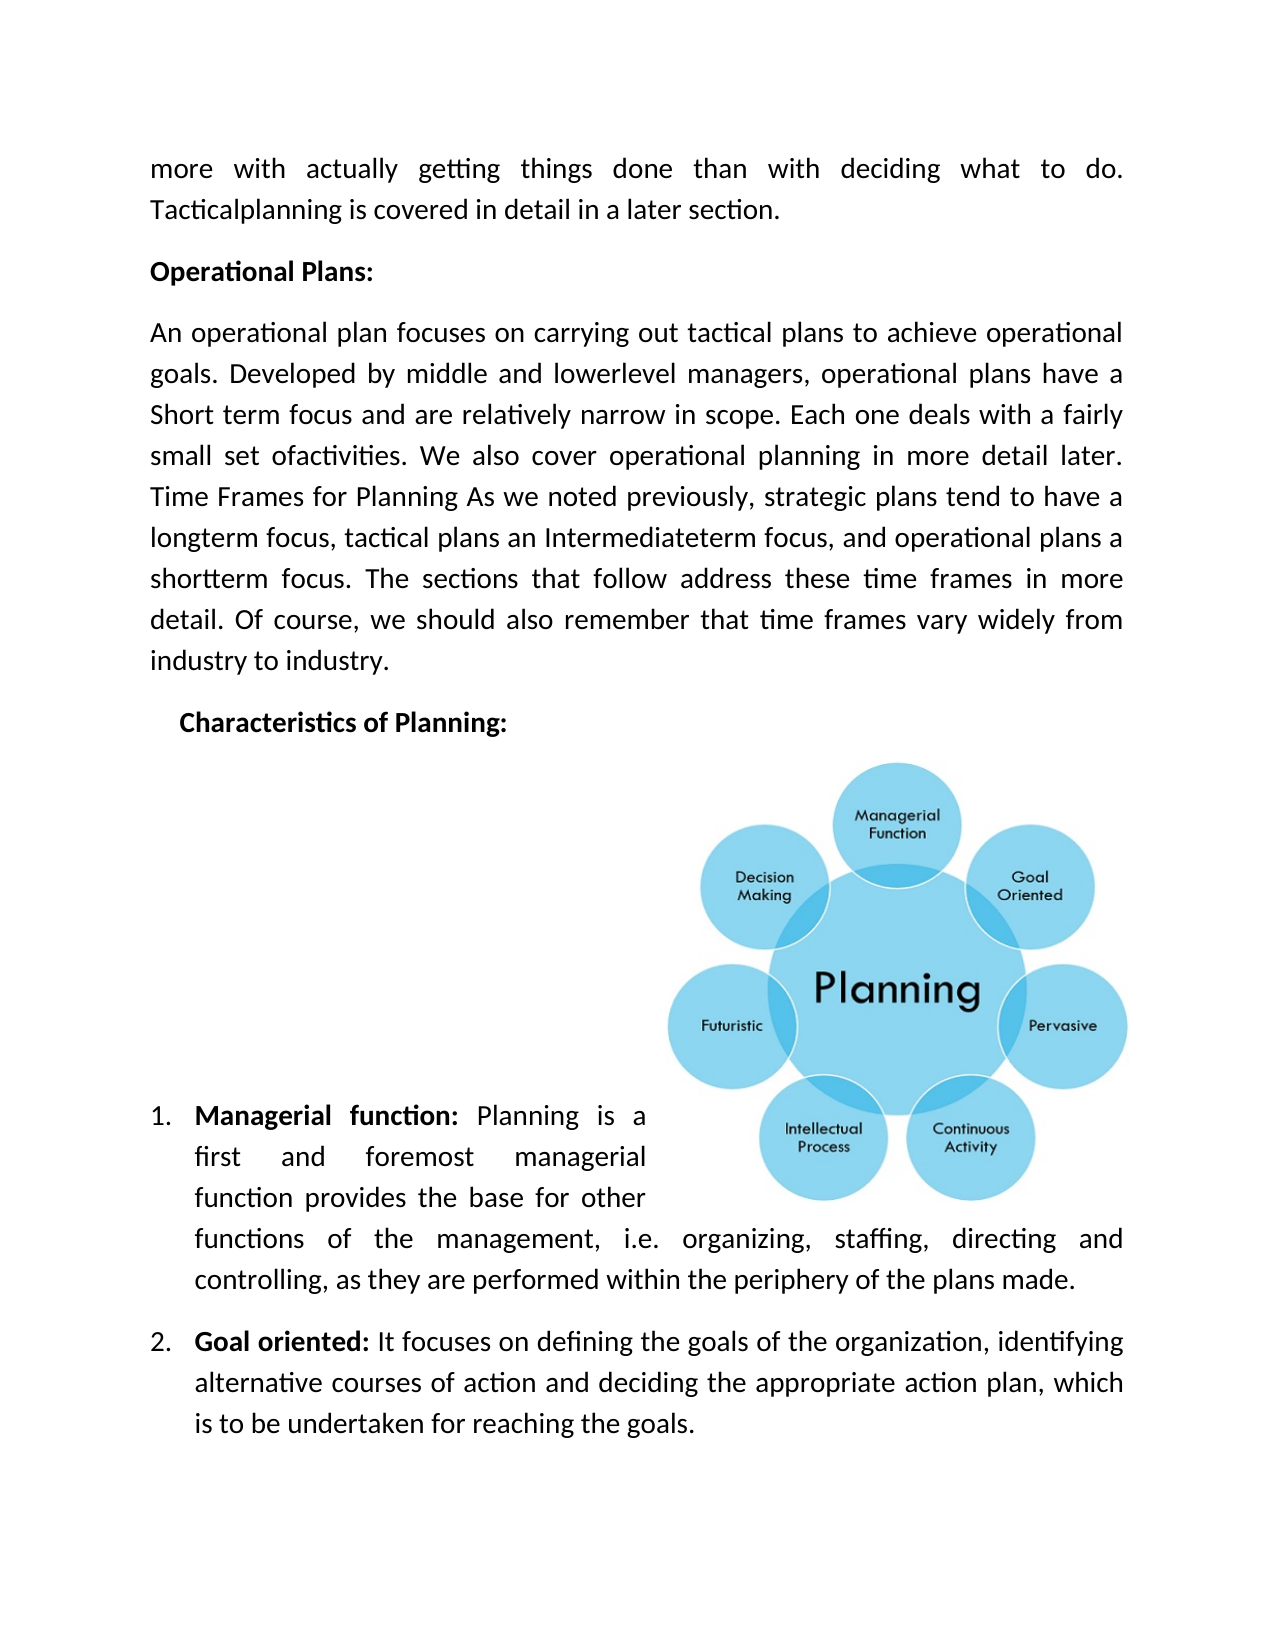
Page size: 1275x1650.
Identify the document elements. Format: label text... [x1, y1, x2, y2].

text Characteristics of Planning: [150, 704, 1125, 739]
list Managerial function: Planning is a first and foremost managerial function provides the base for other functions of the management, i.e. organizing, staffing, directing and controlling, as they are performed within the periphery of the plans made. [150, 1097, 1125, 1297]
list Goal oriented: It focuses on defining the goals of the organization, identifying alternative courses of action and deciding the appropriate action plan, which is to be undertaken for reaching the goals. [150, 1323, 1125, 1440]
text An operational plan focuses on carrying out tactical plans to achieve operational goals. Developed by middle and lowerlevel managers, operational plans have a Short term focus and are relatively narrow in scope. Each one deals with a fairly small set ofactivities. We also cover operational planning in more detail later. Time Frames for Planning As we noted previously, strategic plans tend to have a longterm focus, tactical plans an Intermediateterm focus, and operational plans a shortterm focus. The sections that follow address these time frames in more detail. Of course, we should also remember that time frames vary widely from industry to industry. [150, 314, 1125, 678]
text Operational Plans: [150, 253, 1125, 288]
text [150, 150, 1125, 227]
picture [665, 761, 1131, 1204]
